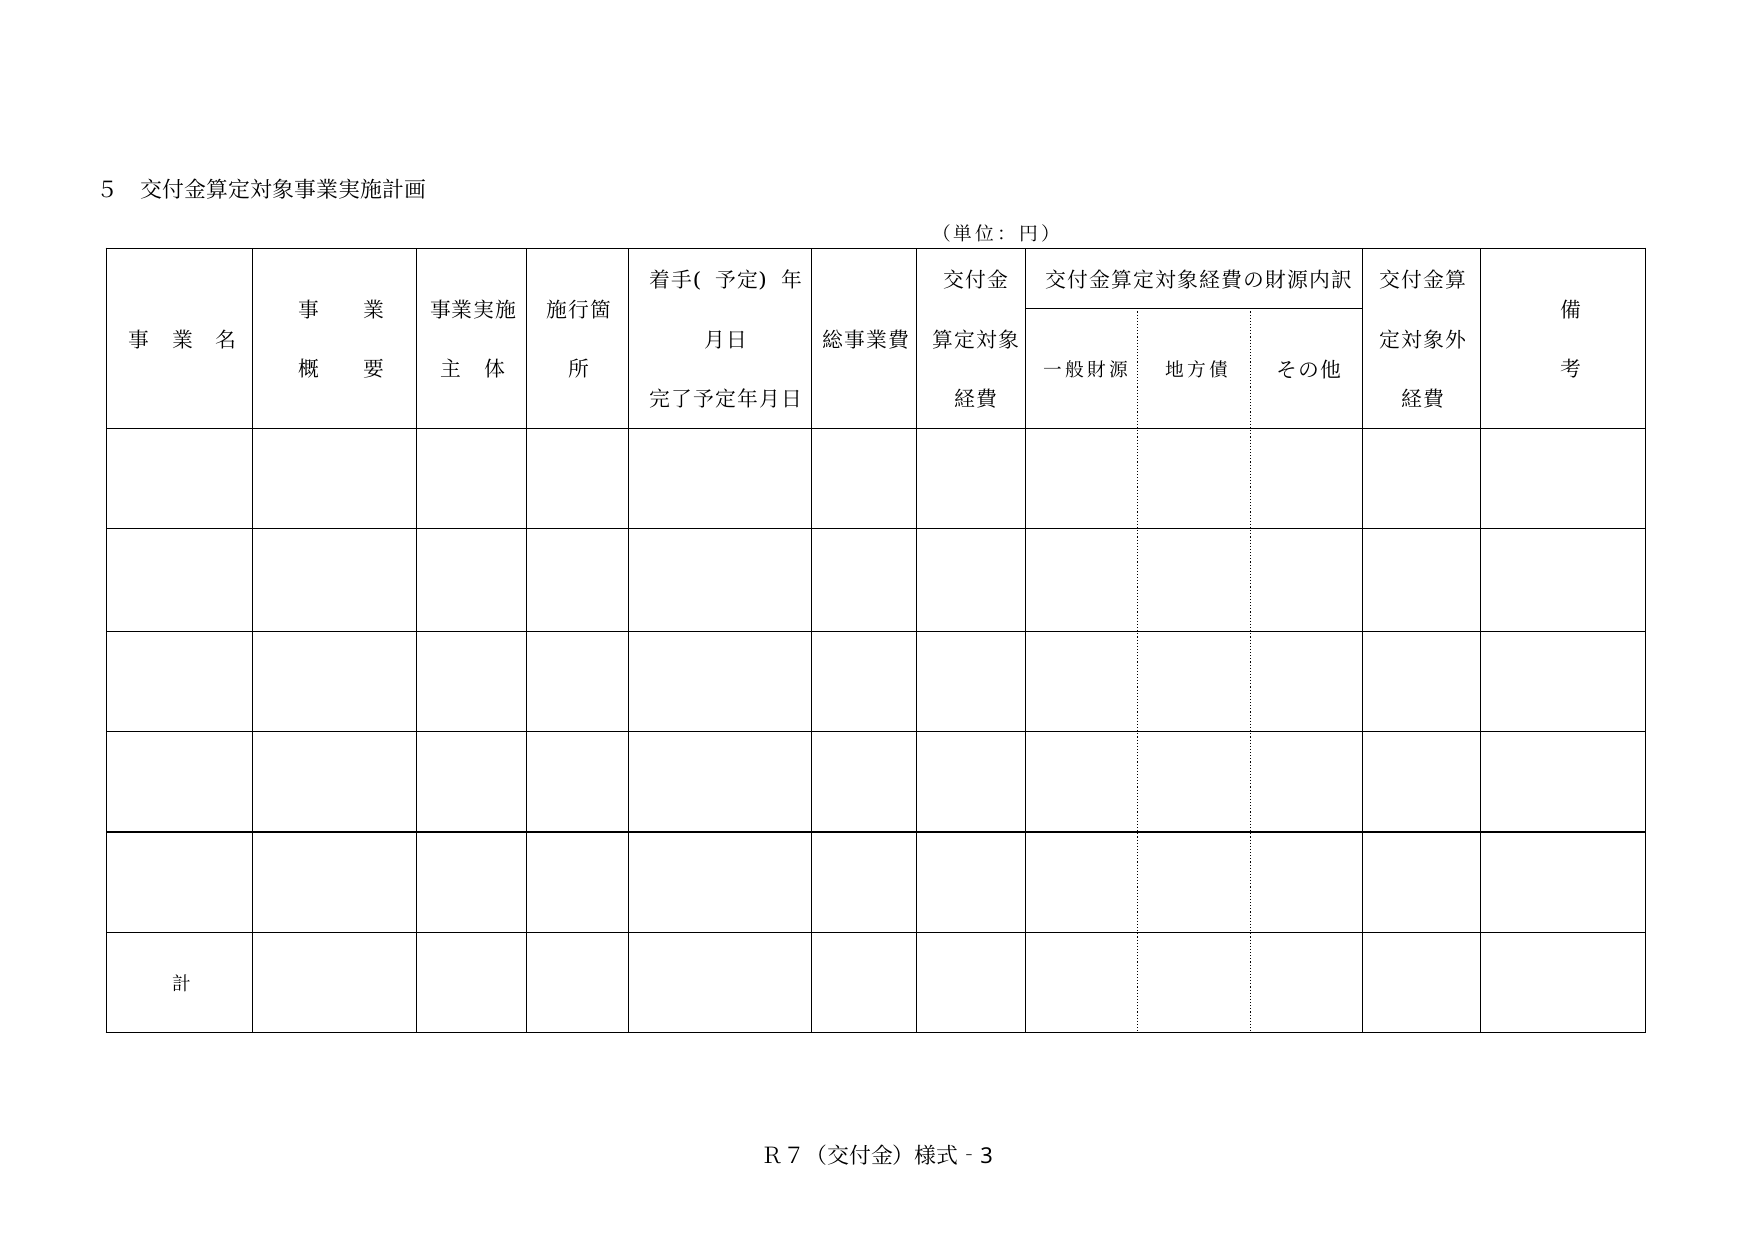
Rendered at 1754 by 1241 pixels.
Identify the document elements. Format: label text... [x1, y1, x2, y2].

table_cell [917, 529, 1025, 631]
table_cell [107, 732, 252, 831]
table_cell [812, 833, 916, 932]
table_cell [629, 632, 811, 731]
table_cell [107, 833, 252, 932]
text （単位：円） [97, 218, 1657, 248]
table_header 事 業 名 [107, 249, 252, 427]
table_cell [253, 632, 416, 731]
table_cell [917, 732, 1025, 831]
table_cell [812, 933, 916, 1032]
table_cell [1481, 732, 1645, 831]
table_cell [1138, 732, 1250, 831]
table_cell [1026, 529, 1138, 631]
table_cell [253, 732, 416, 831]
table_cell [1363, 429, 1480, 528]
table_cell [1363, 732, 1480, 831]
table_cell [1250, 529, 1362, 631]
table_header 交付金算定対象外経費 [1363, 249, 1480, 427]
table_cell [1363, 632, 1480, 731]
table_cell [417, 632, 526, 731]
table_cell 一般財源 [1026, 309, 1138, 427]
table_cell [1026, 732, 1138, 831]
table_cell [1138, 529, 1250, 631]
table_cell [917, 632, 1025, 731]
table_cell [812, 732, 916, 831]
table_cell [1481, 833, 1645, 932]
table_cell [1363, 529, 1480, 631]
table_cell [1138, 933, 1250, 1032]
table_cell [417, 833, 526, 932]
table_cell [527, 833, 628, 932]
table_cell [253, 529, 416, 631]
table_cell [1026, 429, 1138, 528]
table_cell その他 [1250, 309, 1362, 427]
table_cell [629, 529, 811, 631]
table_cell [1250, 833, 1362, 932]
table_cell [1363, 933, 1480, 1032]
table_cell [812, 632, 916, 731]
table_cell [527, 632, 628, 731]
table_header 施行箇所 [527, 249, 628, 427]
table_header 着手(予定)年月日 完了予定年月日 [629, 249, 811, 427]
table_cell [1138, 429, 1250, 528]
table_cell [417, 933, 526, 1032]
table_cell [1026, 632, 1138, 731]
table_cell [1481, 429, 1645, 528]
table_cell [1481, 529, 1645, 631]
table_cell [1138, 632, 1250, 731]
table_cell [527, 933, 628, 1032]
table_cell [812, 529, 916, 631]
table_cell [107, 529, 252, 631]
table_header 事 業 概 要 [253, 249, 416, 427]
table_header 交付金算定対象経費の財源内訳 [1026, 249, 1362, 308]
table_cell [1481, 933, 1645, 1032]
table_cell [1138, 833, 1250, 932]
table_cell [917, 933, 1025, 1032]
table_cell [1026, 933, 1138, 1032]
table_cell [917, 429, 1025, 528]
table_cell [527, 429, 628, 528]
table_cell [917, 833, 1025, 932]
table_cell [1363, 833, 1480, 932]
table_header 事業実施 主 体 [417, 249, 526, 427]
table_cell [107, 632, 252, 731]
table_cell 地方債 [1138, 309, 1250, 427]
text ５ 交付金算定対象事業実施計画 [97, 158, 1657, 218]
table_cell [629, 833, 811, 932]
table_cell [1250, 933, 1362, 1032]
table_cell [417, 732, 526, 831]
table_cell [253, 429, 416, 528]
table_cell [417, 529, 526, 631]
table_cell [1250, 429, 1362, 528]
table_cell [1026, 833, 1138, 932]
table_cell [253, 833, 416, 932]
table_cell [812, 429, 916, 528]
table_header 交付金 算定対象 経費 [917, 249, 1025, 427]
table_cell [107, 429, 252, 528]
table_cell 計 [107, 933, 252, 1032]
table_cell [527, 529, 628, 631]
table_header 備 考 [1481, 249, 1645, 427]
table_cell [253, 933, 416, 1032]
table_cell [1250, 632, 1362, 731]
table_cell [527, 732, 628, 831]
table_cell [629, 429, 811, 528]
table_cell [629, 933, 811, 1032]
table_cell [629, 732, 811, 831]
table_cell [417, 429, 526, 528]
table_cell [1481, 632, 1645, 731]
table_cell [1250, 732, 1362, 831]
table_header 総事業費 [812, 249, 916, 427]
